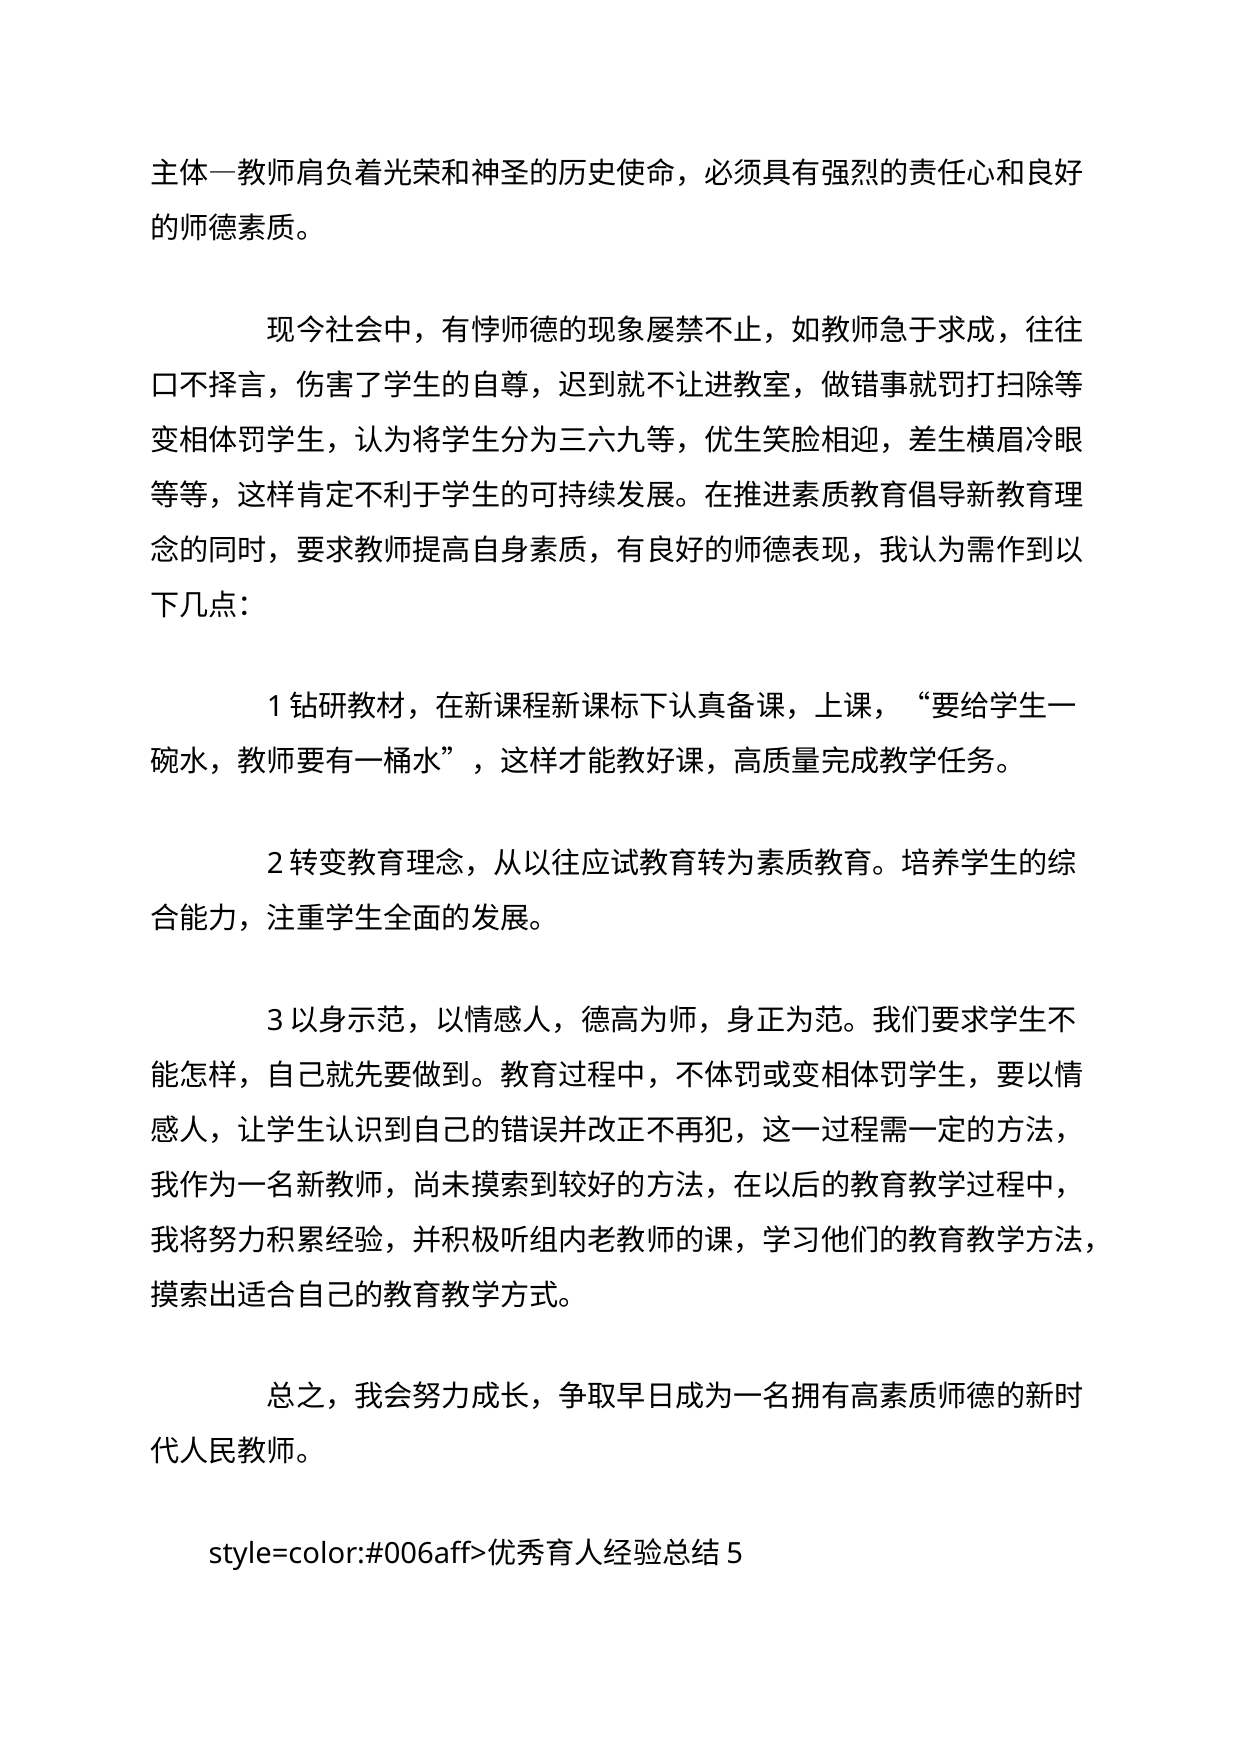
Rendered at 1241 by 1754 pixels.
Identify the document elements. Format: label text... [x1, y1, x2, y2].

text 1钻研教材，在新课程新课标下认真备课，上课，“要给学生一碗水，教师要有一桶水”，这样才能教好课，高质量完成教学任务。 [150, 683, 1090, 780]
text 3以身示范，以情感人，德高为师，身正为范。我们要求学生不能怎样，自己就先要做到。教育过程中，不体罚或变相体罚学生，要以情感人，让学生认识到自己的错误并改正不再犯，这一过程需一定的方法，我作为一名新教师，尚未摸索到较好的方法，在以后的教育教学过程中，我将努力积累经验，并积极听组内老教师的课，学习他们的教育教学方法，摸索出适合自己的教育教学方式。 [150, 996, 1090, 1313]
text style=color:#006aff>优秀育人经验总结5 [150, 1529, 1090, 1572]
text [150, 150, 1090, 247]
text 总之，我会努力成长，争取早日成为一名拥有高素质师德的新时代人民教师。 [150, 1373, 1090, 1470]
text 现今社会中，有悖师德的现象屡禁不止，如教师急于求成，往往口不择言，伤害了学生的自尊，迟到就不让进教室，做错事就罚打扫除等变相体罚学生，认为将学生分为三六九等，优生笑脸相迎，差生横眉冷眼等等，这样肯定不利于学生的可持续发展。在推进素质教育倡导新教育理念的同时，要求教师提高自身素质，有良好的师德表现，我认为需作到以下几点： [150, 307, 1090, 623]
text 2转变教育理念，从以往应试教育转为素质教育。培养学生的综合能力，注重学生全面的发展。 [150, 840, 1090, 937]
